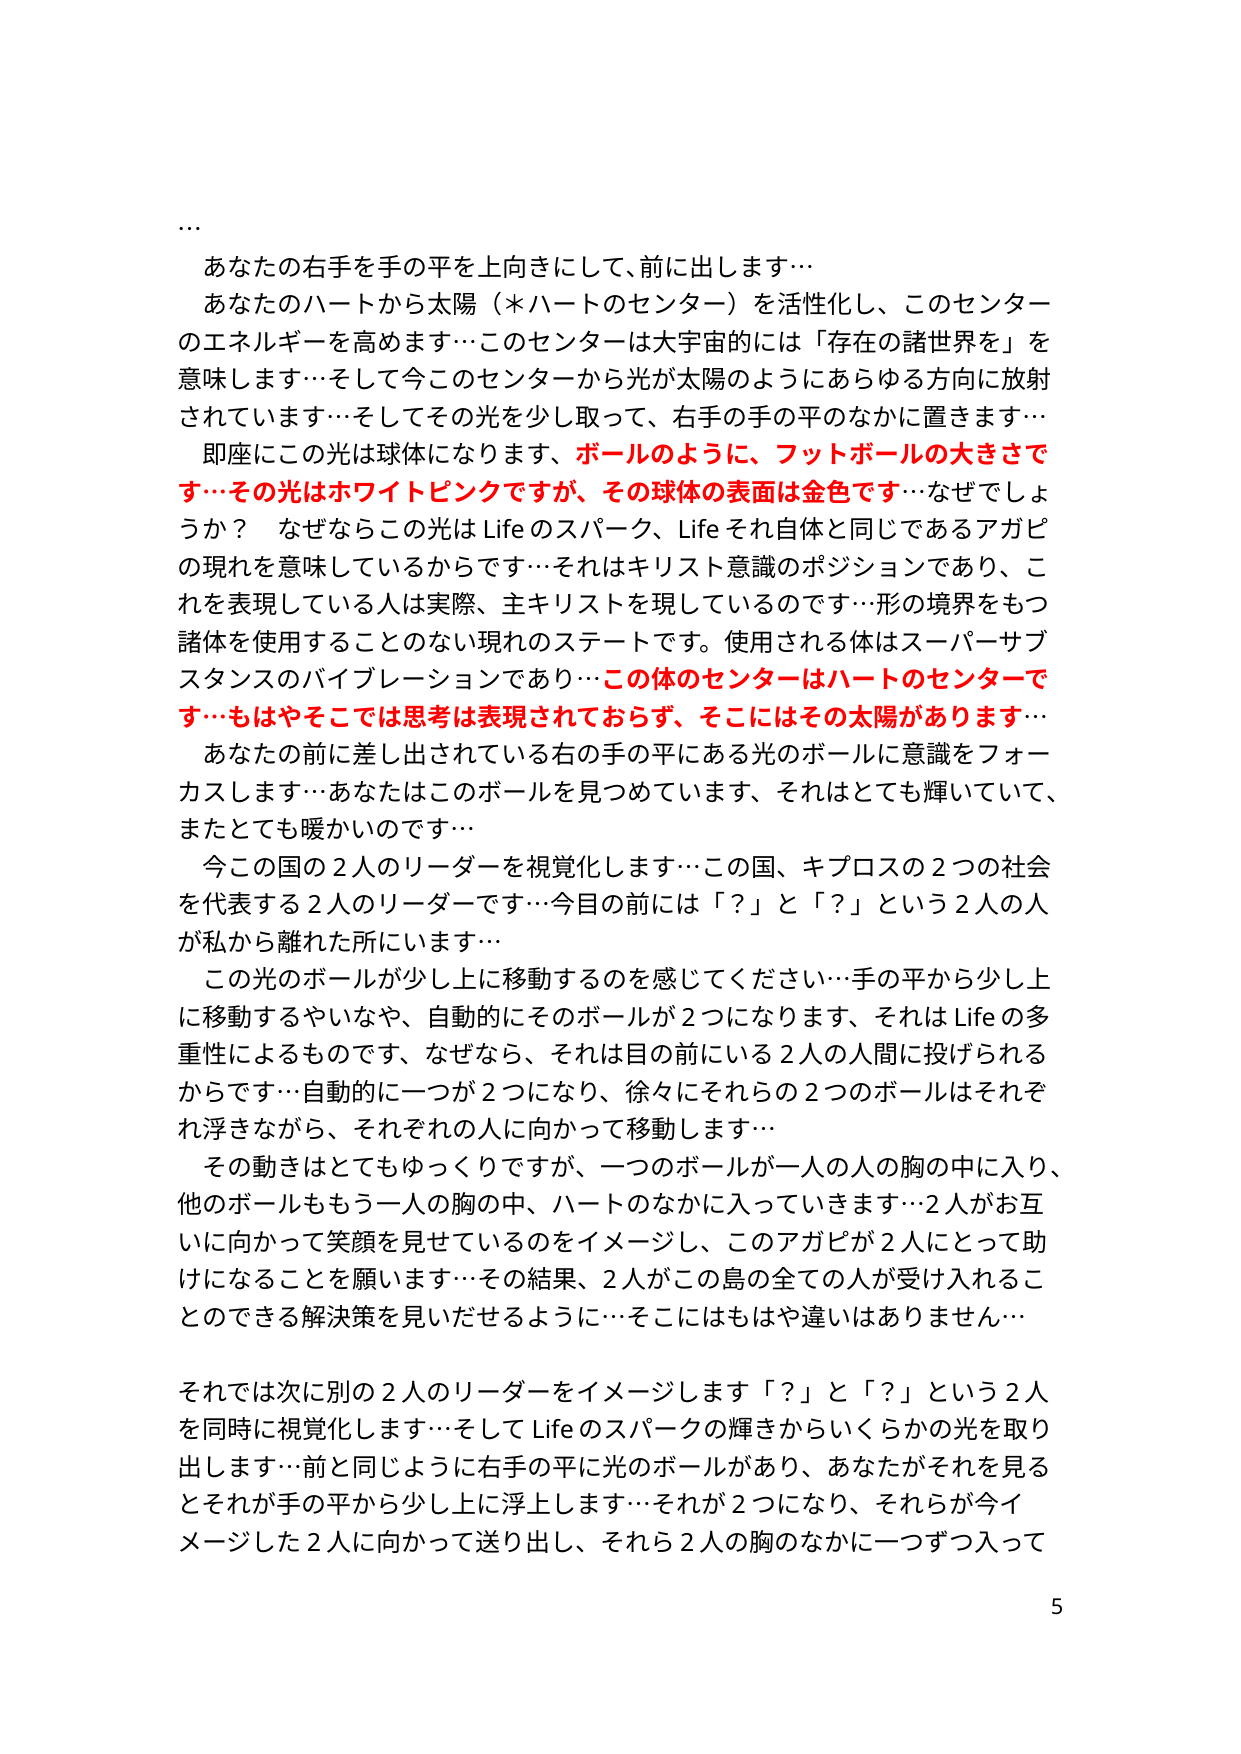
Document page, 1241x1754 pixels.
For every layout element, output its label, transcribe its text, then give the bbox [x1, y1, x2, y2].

text あなたの右手を手の平を上向きにして､前に出します… [177, 246, 1063, 284]
text 即座にこの光は球体になります、ボールのように、フットボールの大きさです…その光はホワイトピンクですが、その球体の表面は金色です…なぜでしょうか？ なぜならこの光はLifeのスパーク、Lifeそれ自体と同じであるアガピの現れを意味しているからです…それはキリスト意識のポジションであり、これを表現している人は実際、主キリストを現しているのです…形の境界をもつ諸体を使用することのない現れのステートです。使用される体はスーパーサブスタンスのバイブレーションであり…この体のセンターはハートのセンターです…もはやそこでは思考は表現されておらず、そこにはその太陽があります… [177, 434, 1063, 734]
text 今この国の2人のリーダーを視覚化します…この国、キプロスの2つの社会を代表する2人のリーダーです…今目の前には「？」と「？」という2人の人が私から離れた所にいます… [177, 846, 1063, 959]
text この光のボールが少し上に移動するのを感じてください…手の平から少し上に移動するやいなや、自動的にそのボールが2つになります、それはLifeの多重性によるものです、なぜなら、それは目の前にいる2人の人間に投げられるからです…自動的に一つが2つになり、徐々にそれらの2つのボールはそれぞれ浮きながら、それぞれの人に向かって移動します… [177, 959, 1063, 1146]
text あなたのハートから太陽（＊ハートのセンター）を活性化し、このセンターのエネルギーを高めます…このセンターは大宇宙的には「存在の諸世界を」を意味します…そして今このセンターから光が太陽のようにあらゆる方向に放射されています…そしてその光を少し取って、右手の手の平のなかに置きます… [177, 284, 1063, 434]
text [177, 209, 1063, 246]
text あなたの前に差し出されている右の手の平にある光のボールに意識をフォーカスします…あなたはこのボールを見つめています、それはとても輝いていて、またとても暖かいのです… [177, 734, 1063, 846]
text その動きはとてもゆっくりですが、一つのボールが一人の人の胸の中に入り、他のボールももう一人の胸の中、ハートのなかに入っていきます…2人がお互いに向かって笑顔を見せているのをイメージし、このアガピが2人にとって助けになることを願います…その結果、2人がこの島の全ての人が受け入れることのできる解決策を見いだせるように…そこにはもはや違いはありません… [177, 1146, 1063, 1334]
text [177, 1371, 1063, 1559]
